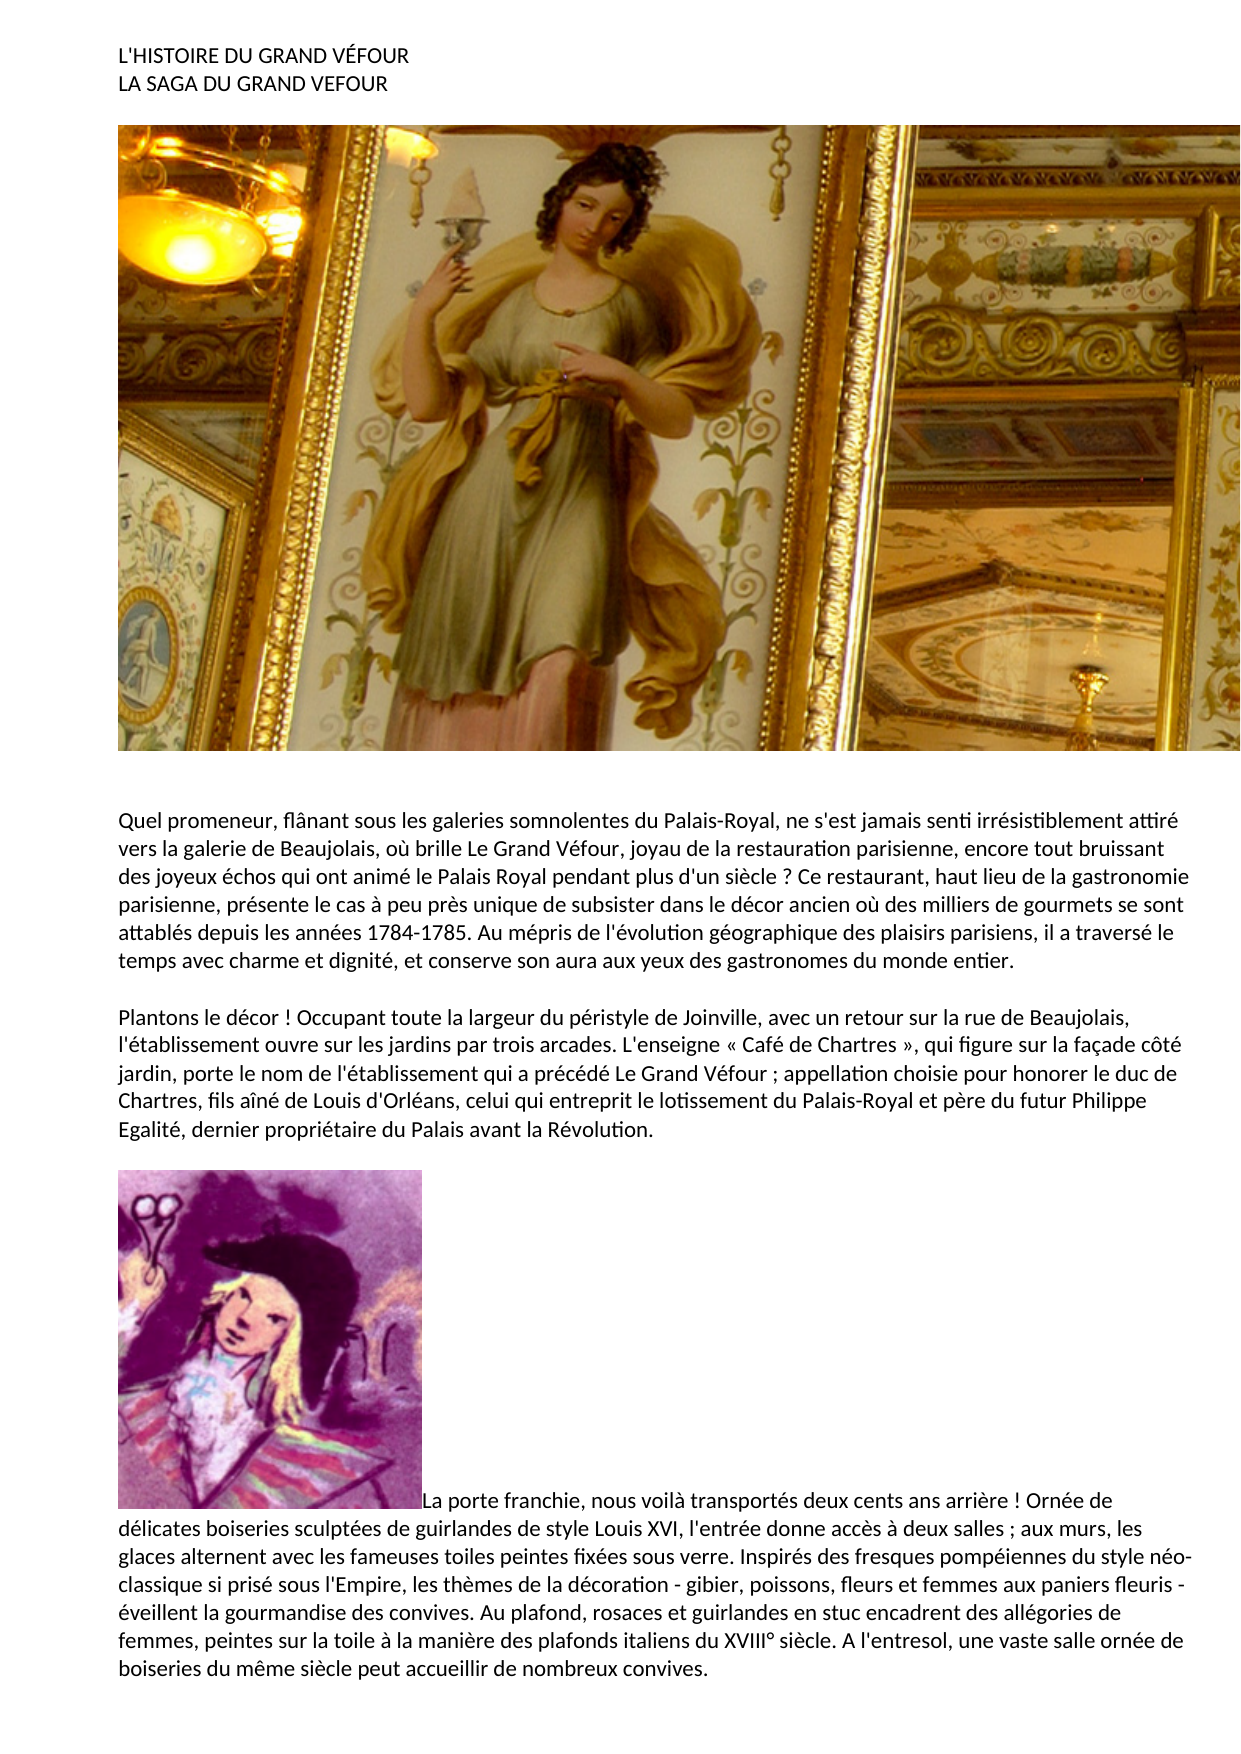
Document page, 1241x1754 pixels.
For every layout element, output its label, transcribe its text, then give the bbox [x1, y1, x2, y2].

picture [118, 1170, 422, 1509]
text LA SAGA DU GRAND VEFOUR [118, 69, 1199, 97]
text L'HISTOIRE DU GRAND VÉFOUR [118, 41, 1199, 69]
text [118, 806, 1199, 1710]
picture [118, 125, 1241, 751]
